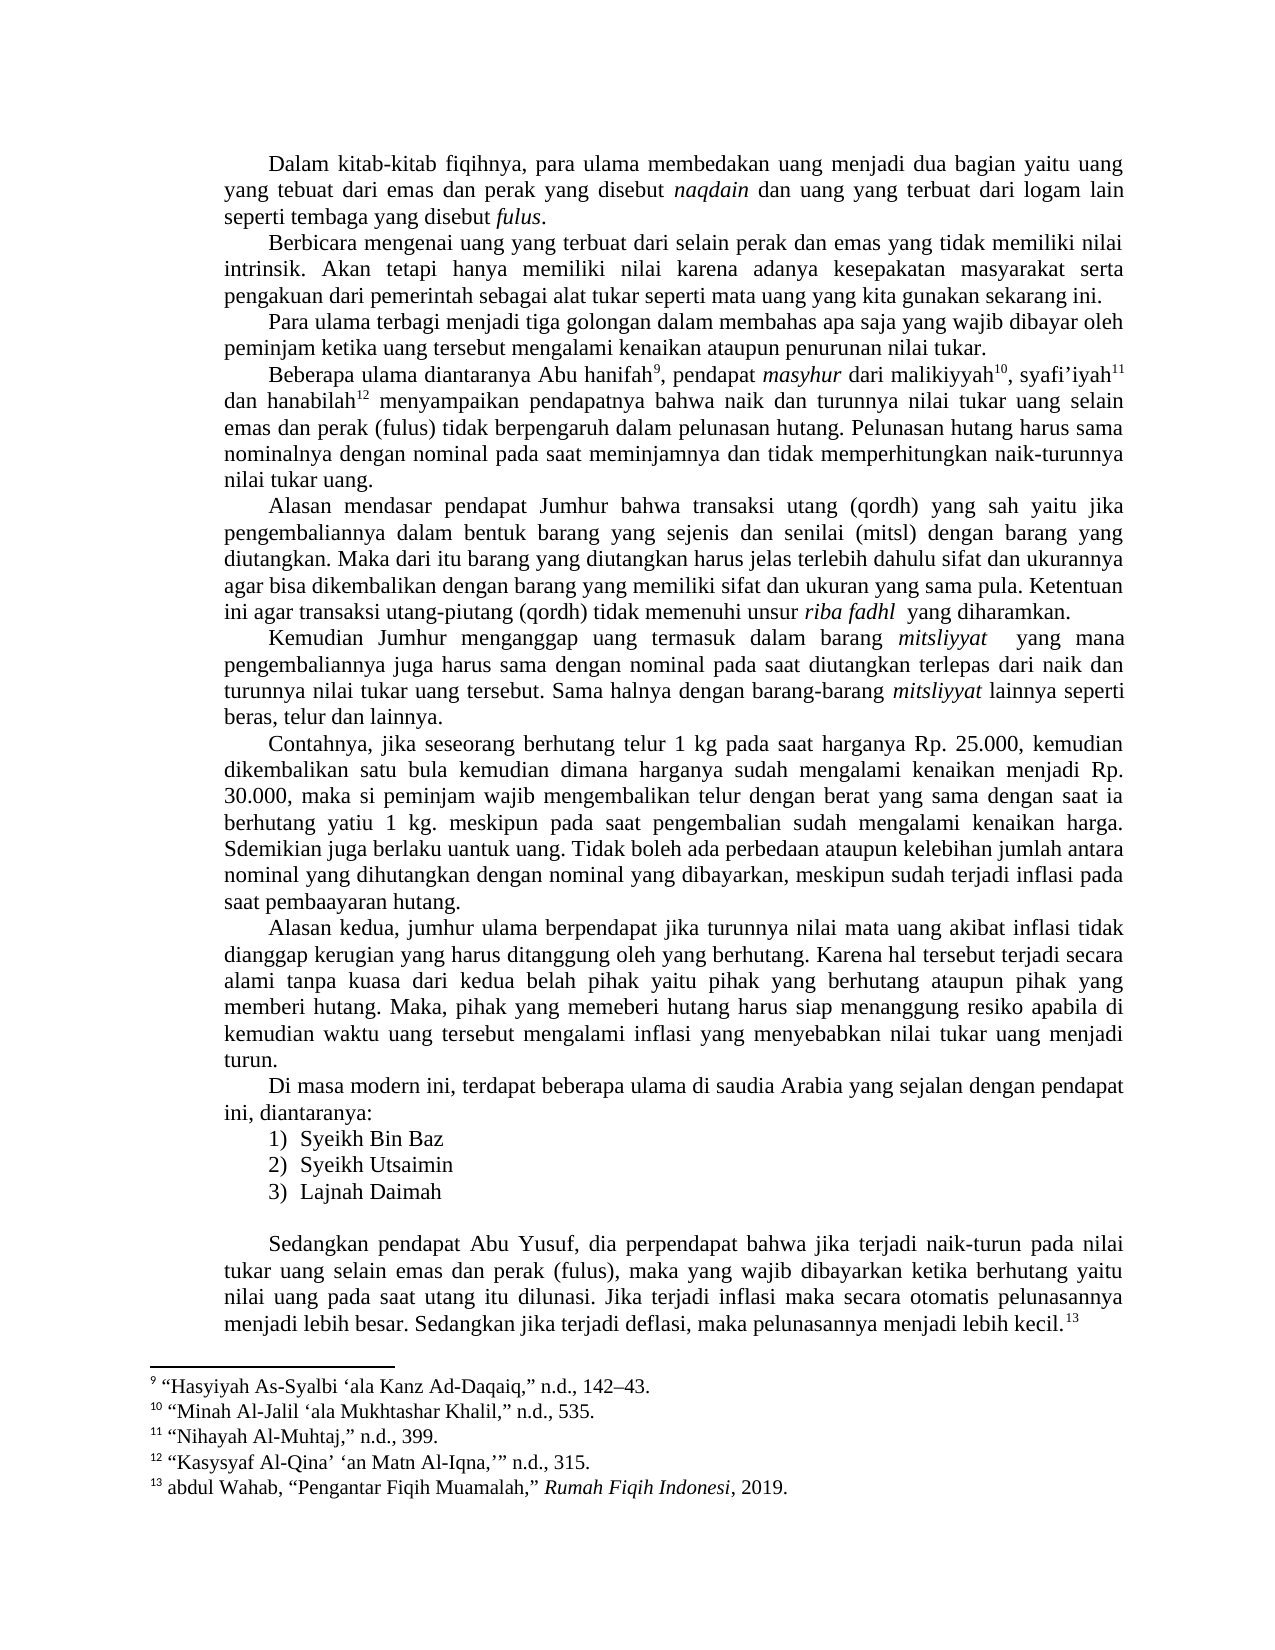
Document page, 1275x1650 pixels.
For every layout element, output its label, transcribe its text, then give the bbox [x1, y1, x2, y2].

list Berbicara mengenai uang yang terbuat dari selain perak dan emas yang tidak memiliki nilai intrinsik. Akan tetapi hanya memiliki nilai karena adanya kesepakatan masyarakat serta pengakuan dari pemerintah sebagai alat tukar seperti mata uang yang kita gunakan sekarang ini. [224, 229, 1125, 308]
list Beberapa ulama diantaranya Abu hanifah, pendapat masyhur dari malikiyyah, syafi’iyah dan hanabilah menyampaikan pendapatnya bahwa naik dan turunnya nilai tukar uang selain emas dan perak (fulus) tidak berpengaruh dalam pelunasan hutang. Pelunasan hutang harus sama nominalnya dengan nominal pada saat meminjamnya dan tidak memperhitungkan naik-turunnya nilai tukar uang. [224, 361, 1125, 493]
list Syeikh Bin Baz [224, 1125, 1125, 1151]
list Alasan kedua, jumhur ulama berpendapat jika turunnya nilai mata uang akibat inflasi tidak dianggap kerugian yang harus ditanggung oleh yang berhutang. Karena hal tersebut terjadi secara alami tanpa kuasa dari kedua belah pihak yaitu pihak yang berhutang ataupun pihak yang memberi hutang. Maka, pihak yang memeberi hutang harus siap menanggung resiko apabila di kemudian waktu uang tersebut mengalami inflasi yang menyebabkan nilai tukar uang menjadi turun. [224, 914, 1125, 1072]
list Di masa modern ini, terdapat beberapa ulama di saudia Arabia yang sejalan dengan pendapat ini, diantaranya: [224, 1072, 1125, 1125]
list Para ulama terbagi menjadi tiga golongan dalam membahas apa saja yang wajib dibayar oleh peminjam ketika uang tersebut mengalami kenaikan ataupun penurunan nilai tukar. [224, 308, 1125, 361]
list Sedangkan pendapat Abu Yusuf, dia perpendapat bahwa jika terjadi naik-turun pada nilai tukar uang selain emas dan perak (fulus), maka yang wajib dibayarkan ketika berhutang yaitu nilai uang pada saat utang itu dilunasi. Jika terjadi inflasi maka secara otomatis pelunasannya menjadi lebih besar. Sedangkan jika terjadi deflasi, maka pelunasannya menjadi lebih kecil. [224, 1231, 1125, 1336]
list Syeikh Utsaimin [224, 1151, 1125, 1178]
list Kemudian Jumhur menganggap uang termasuk dalam barang mitsliyyat yang mana pengembaliannya juga harus sama dengan nominal pada saat diutangkan terlepas dari naik dan turunnya nilai tukar uang tersebut. Sama halnya dengan barang-barang mitsliyyat lainnya seperti beras, telur dan lainnya. [224, 624, 1125, 730]
list Lajnah Daimah [224, 1178, 1125, 1204]
list Contahnya, jika seseorang berhutang telur 1 kg pada saat harganya Rp. 25.000, kemudian dikembalikan satu bula kemudian dimana harganya sudah mengalami kenaikan menjadi Rp. 30.000, maka si peminjam wajib mengembalikan telur dengan berat yang sama dengan saat ia berhutang yatiu 1 kg. meskipun pada saat pengembalian sudah mengalami kenaikan harga. Sdemikian juga berlaku uantuk uang. Tidak boleh ada perbedaan ataupun kelebihan jumlah antara nominal yang dihutangkan dengan nominal yang dibayarkan, meskipun sudah terjadi inflasi pada saat pembaayaran hutang. [224, 730, 1125, 914]
list Dalam kitab-kitab fiqihnya, para ulama membedakan uang menjadi dua bagian yaitu uang yang tebuat dari emas dan perak yang disebut naqdain dan uang yang terbuat dari logam lain seperti tembaga yang disebut fulus. [224, 150, 1125, 229]
list Alasan mendasar pendapat Jumhur bahwa transaksi utang (qordh) yang sah yaitu jika pengembaliannya dalam bentuk barang yang sejenis dan senilai (mitsl) dengan barang yang diutangkan. Maka dari itu barang yang diutangkan harus jelas terlebih dahulu sifat dan ukurannya agar bisa dikembalikan dengan barang yang memiliki sifat dan ukuran yang sama pula. Ketentuan ini agar transaksi utang-piutang (qordh) tidak memenuhi unsur riba fadhl yang diharamkan. [224, 493, 1125, 624]
